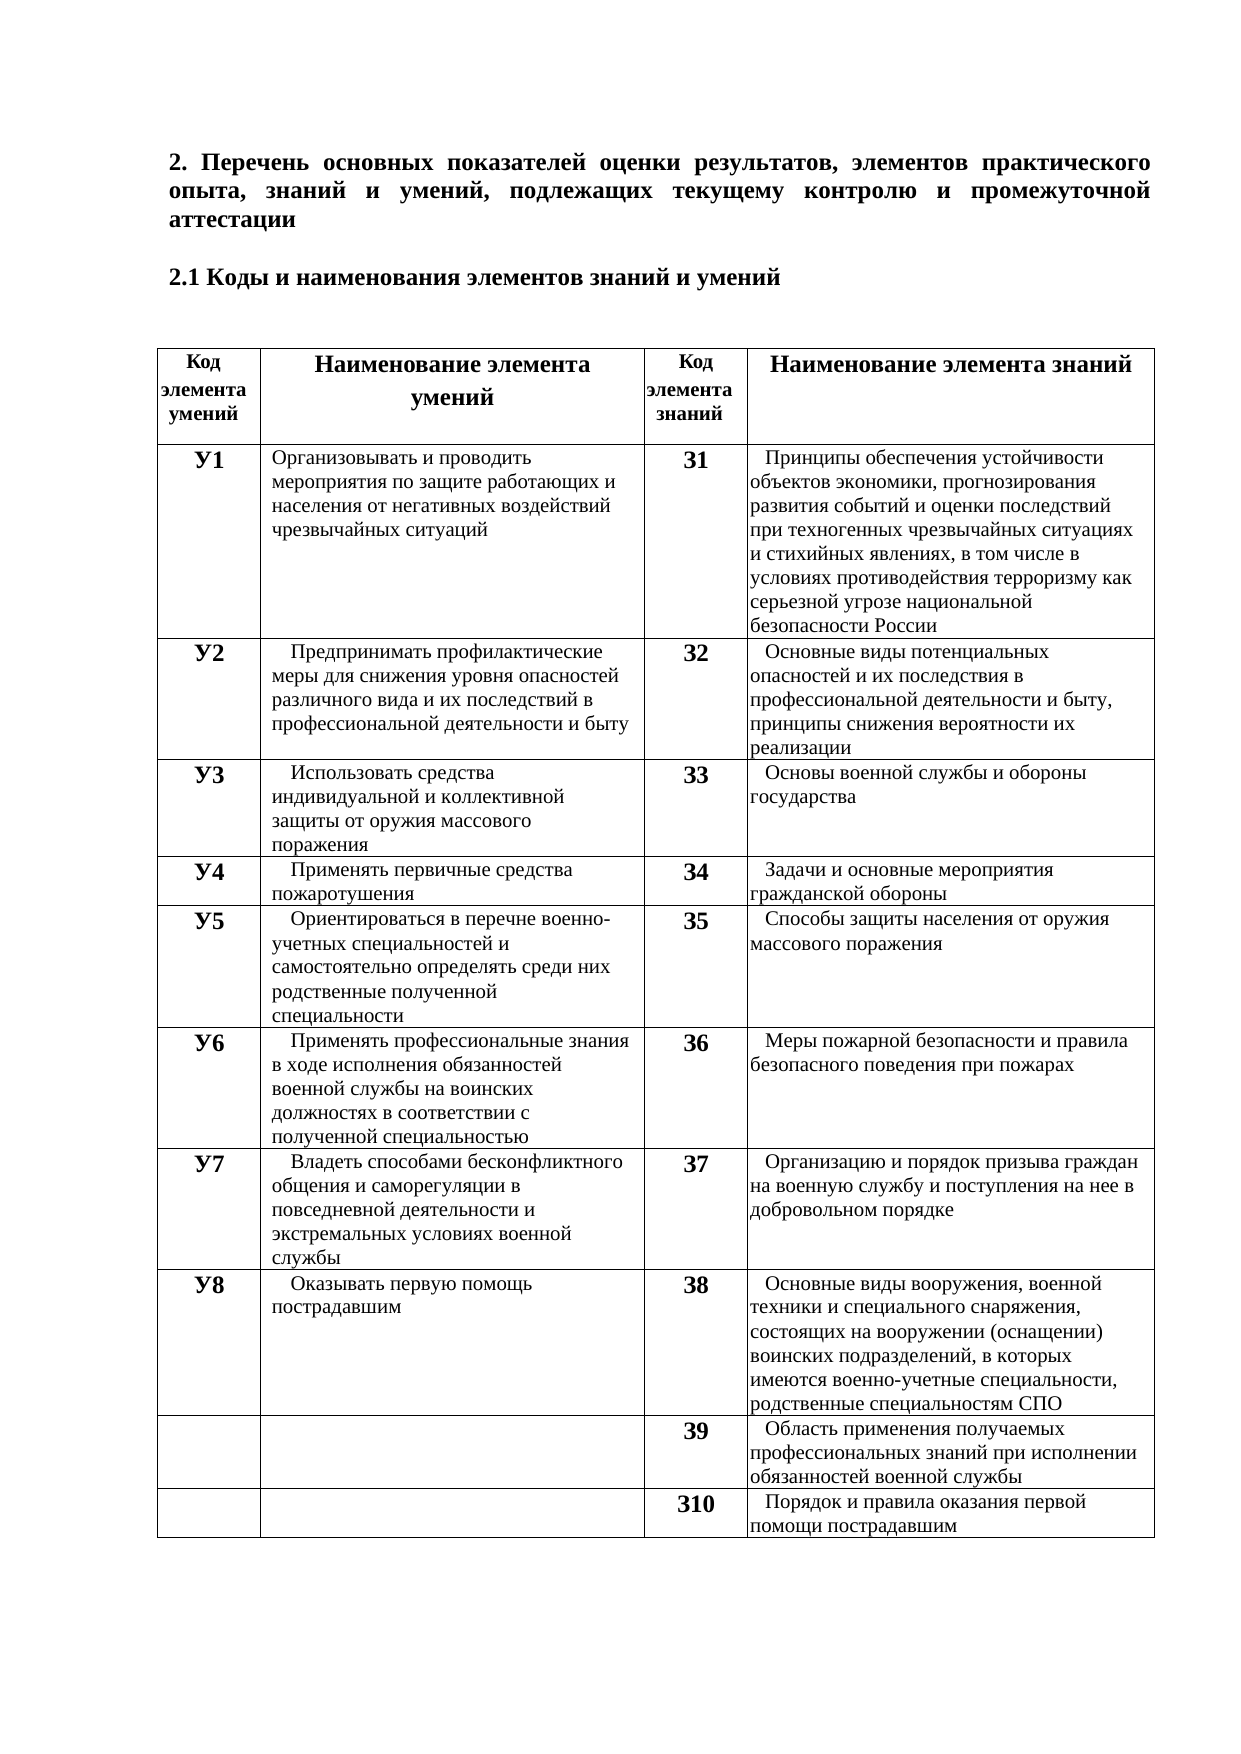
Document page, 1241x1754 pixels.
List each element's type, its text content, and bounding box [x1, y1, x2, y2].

table_cell З10 [645, 1489, 747, 1537]
table_cell З5 [645, 906, 747, 1027]
table_cell Организовывать и проводить мероприятия по защите работающих и населения от негативных воздействий чрезвычайных ситуаций [261, 445, 644, 637]
table_cell З8 [645, 1270, 747, 1415]
table_cell Предпринимать профилактические меры для снижения уровня опасностей различного вида и их последствий в профессиональной деятельности и быту [261, 639, 644, 759]
table_cell Использовать средства индивидуальной и коллективной защиты от оружия массового поражения [261, 760, 644, 856]
table_cell Меры пожарной безопасности и правила безопасного поведения при пожарах [748, 1028, 1154, 1148]
table_cell [261, 1489, 644, 1537]
text 2.1 Коды и наименования элементов знаний и умений [169, 262, 1152, 291]
table_cell У5 [158, 906, 260, 1027]
table_cell У8 [158, 1270, 260, 1415]
table_cell З3 [645, 760, 747, 856]
table_header Наименование элемента знаний [748, 349, 1154, 444]
table_cell Задачи и основные мероприятия гражданской обороны [748, 857, 1154, 905]
table_cell Основы военной службы и обороны государства [748, 760, 1154, 856]
table_cell Способы защиты населения от оружия массового поражения [748, 906, 1154, 1027]
table_cell З9 [645, 1416, 747, 1488]
table_cell Основные виды вооружения, военной техники и специального снаряжения, состоящих на вооружении (оснащении) воинских подразделений, в которых имеются военно-учетные специальности, родственные специальностям СПО [748, 1270, 1154, 1415]
table_cell З2 [645, 639, 747, 759]
table_cell Применять первичные средства пожаротушения [261, 857, 644, 905]
text 2. Перечень основных показателей оценки результатов, элементов практического опыта, знаний и умений, подлежащих текущему контролю и промежуточной аттестации [169, 147, 1152, 233]
table_cell У3 [158, 760, 260, 856]
table_cell З1 [645, 445, 747, 637]
table_cell У2 [158, 639, 260, 759]
table_cell [158, 1489, 260, 1537]
table_cell [158, 1416, 260, 1488]
table_cell Основные виды потенциальных опасностей и их последствия в профессиональной деятельности и быту, принципы снижения вероятности их реализации [748, 639, 1154, 759]
table_cell Организацию и порядок призыва граждан на военную службу и поступления на нее в добровольном порядке [748, 1149, 1154, 1269]
table_cell З6 [645, 1028, 747, 1148]
table_header Наименование элемента умений [261, 349, 644, 444]
table_cell Область применения получаемых профессиональных знаний при исполнении обязанностей военной службы [748, 1416, 1154, 1488]
table_cell У4 [158, 857, 260, 905]
table_cell Принципы обеспечения устойчивости объектов экономики, прогнозирования развития событий и оценки последствий при техногенных чрезвычайных ситуациях и стихийных явлениях, в том числе в условиях противодействия терроризму как серьезной угрозе национальной безопасности России [748, 445, 1154, 637]
table_cell З4 [645, 857, 747, 905]
table_cell [261, 1416, 644, 1488]
table_cell Порядок и правила оказания первой помощи пострадавшим [748, 1489, 1154, 1537]
table_cell Владеть способами бесконфликтного общения и саморегуляции в повседневной деятельности и экстремальных условиях военной службы [261, 1149, 644, 1269]
table_cell У7 [158, 1149, 260, 1269]
table_cell Оказывать первую помощь пострадавшим [261, 1270, 644, 1415]
table_cell Ориентироваться в перечне военно-учетных специальностей и самостоятельно определять среди них родственные полученной специальности [261, 906, 644, 1027]
table_cell З7 [645, 1149, 747, 1269]
table_cell Применять профессиональные знания в ходе исполнения обязанностей военной службы на воинских должностях в соответствии с полученной специальностью [261, 1028, 644, 1148]
table_header Код элемента умений [158, 349, 260, 444]
table_cell У6 [158, 1028, 260, 1148]
table_cell У1 [158, 445, 260, 637]
table_header Код элемента знаний [645, 349, 747, 444]
